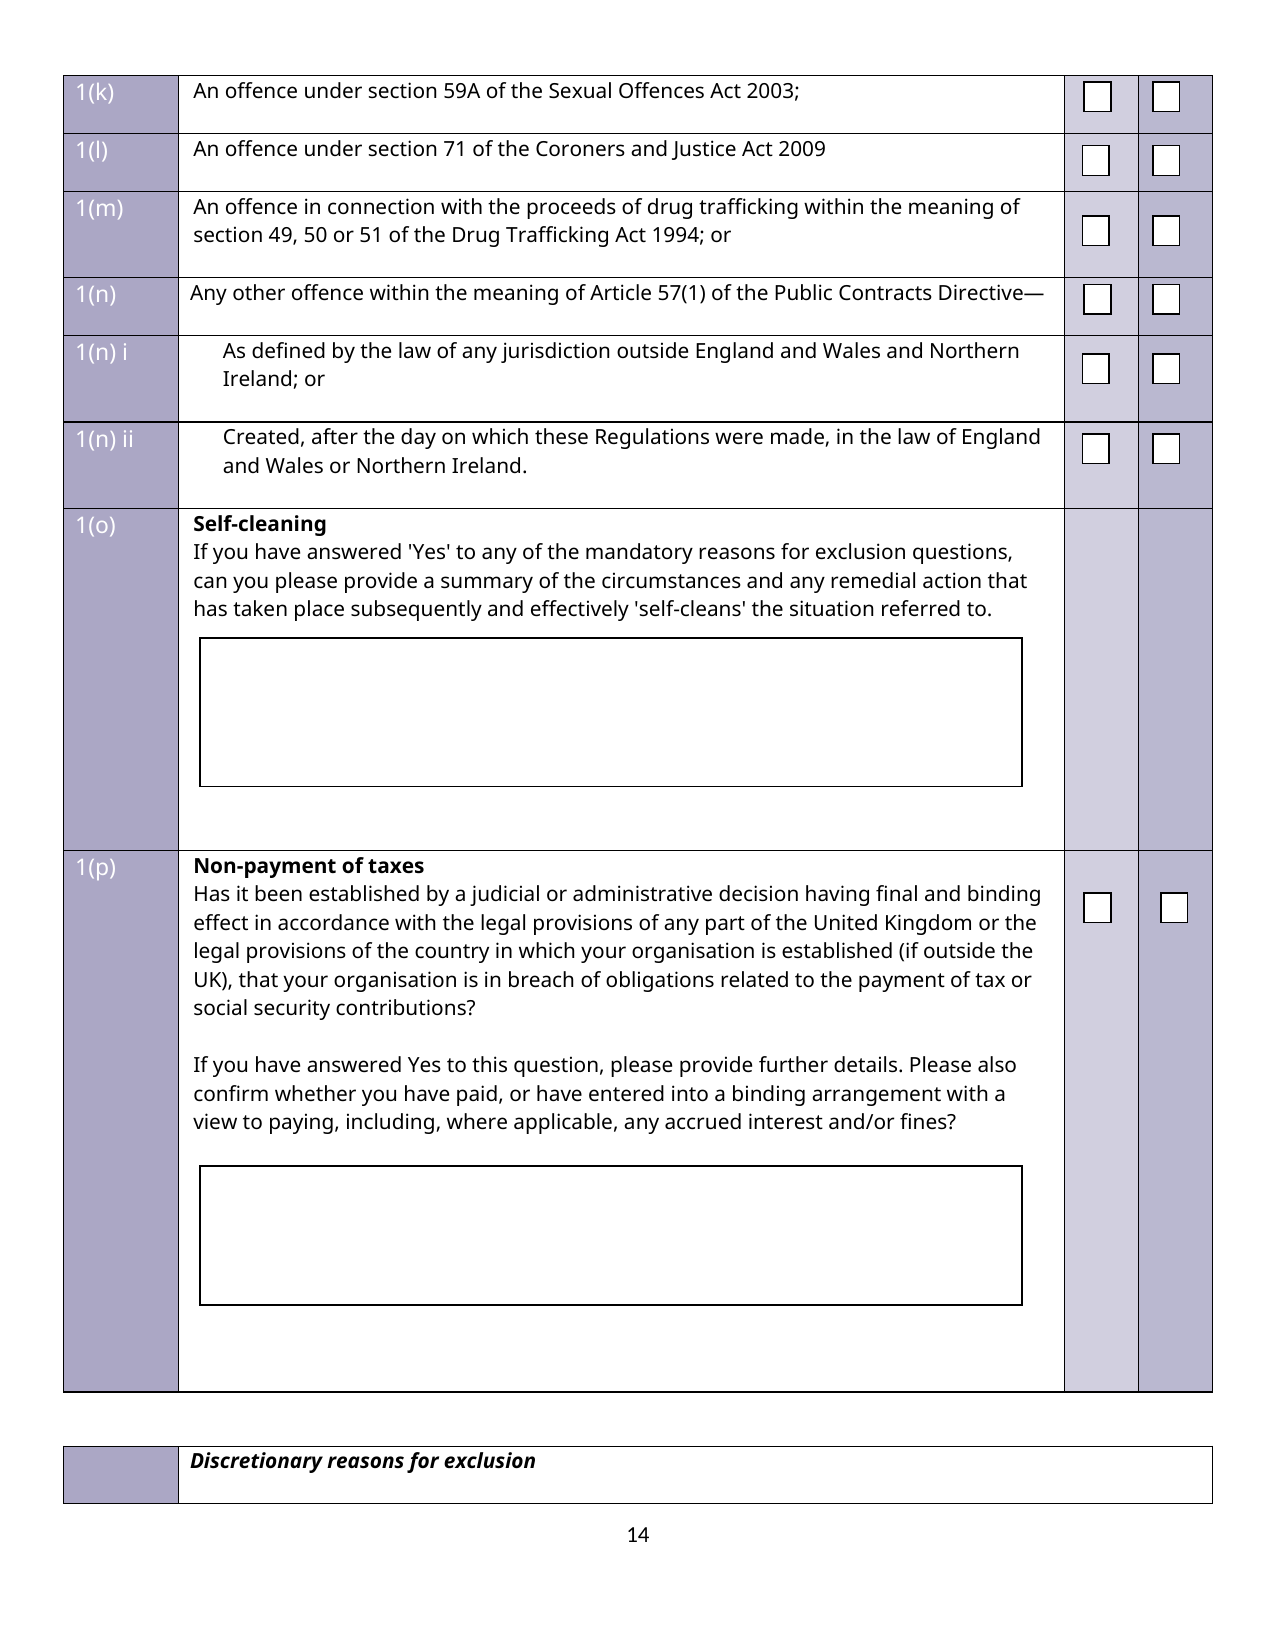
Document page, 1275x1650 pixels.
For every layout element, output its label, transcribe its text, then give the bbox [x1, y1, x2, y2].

table_cell As defined by the law of any jurisdiction outside England and Wales and Northern Ireland; or [179, 336, 1064, 421]
table_cell [1065, 336, 1138, 421]
table_cell [1065, 509, 1138, 850]
table_cell [1065, 134, 1138, 191]
table_header 1(k) [64, 76, 178, 133]
table_cell [1065, 851, 1138, 1391]
table_cell [1139, 134, 1212, 191]
table_cell [1065, 278, 1138, 335]
table_cell [1139, 192, 1212, 277]
table_header Discretionary reasons for exclusion [179, 1447, 1212, 1503]
table_header [64, 1447, 178, 1503]
table_cell 1(p) [64, 851, 178, 1391]
table_cell 1(o) [64, 509, 178, 850]
table_cell Created, after the day on which these Regulations were made, in the law of England and Wales or Northern Ireland. [179, 423, 1064, 508]
table_cell 1(m) [64, 192, 178, 277]
table_cell [1139, 423, 1212, 508]
table_cell [1139, 851, 1212, 1391]
table_cell 1(n) i [64, 336, 178, 421]
table_header An offence under section 59A of the Sexual Offences Act 2003; [179, 76, 1064, 133]
table_cell [1139, 509, 1212, 850]
table_cell 1(n) ii [64, 423, 178, 508]
table_cell An offence under section 71 of the Coroners and Justice Act 2009 [179, 134, 1064, 191]
table_cell 1(l) [64, 134, 178, 191]
table_cell 1(n) [64, 278, 178, 335]
table_cell Any other offence within the meaning of Article 57(1) of the Public Contracts Directive— [179, 278, 1064, 335]
table_cell An offence in connection with the proceeds of drug trafficking within the meaning of section 49, 50 or 51 of the Drug Trafficking Act 1994; or [179, 192, 1064, 277]
table_cell [1139, 336, 1212, 421]
table_header [1065, 76, 1138, 133]
table_cell [1139, 278, 1212, 335]
table_header [1139, 76, 1212, 133]
table_cell Non-payment of taxes Has it been established by a judicial or administrative decision having final and binding effect in accordance with the legal provisions of any part of the United Kingdom or the legal provisions of the country in which your organisation is established (if outside the UK), that your organisation is in breach of obligations related to the payment of tax or social security contributions? If you have answered Yes to this question, please provide further details. Please also confirm whether you have paid, or have entered into a binding arrangement with a view to paying, including, where applicable, any accrued interest and/or fines? [179, 851, 1064, 1391]
table_cell Self-cleaning If you have answered 'Yes' to any of the mandatory reasons for exclusion questions, can you please provide a summary of the circumstances and any remedial action that has taken place subsequently and effectively 'self-cleans' the situation referred to. [179, 509, 1064, 850]
table_cell [1065, 192, 1138, 277]
table_cell [1065, 423, 1138, 508]
